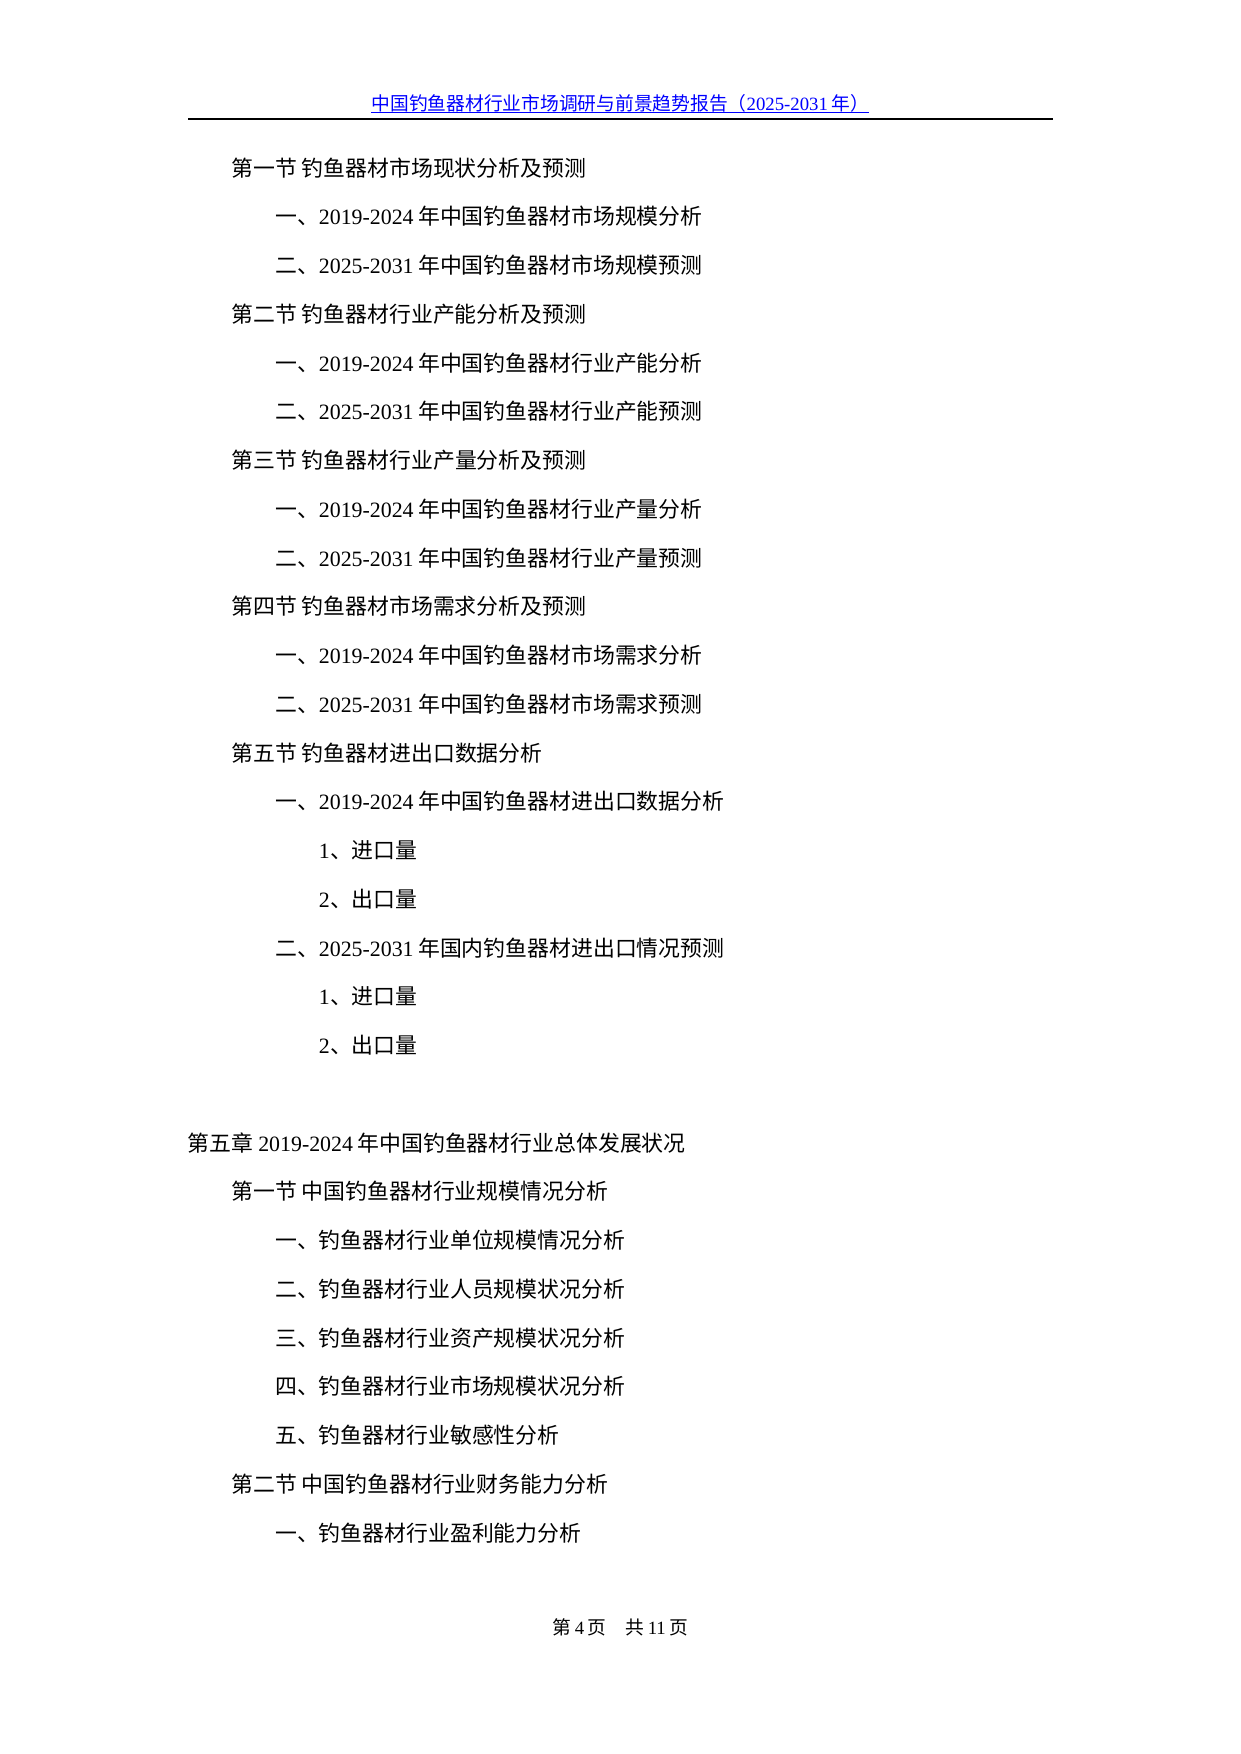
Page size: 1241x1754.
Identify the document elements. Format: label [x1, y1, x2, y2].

text [187, 150, 1053, 1548]
